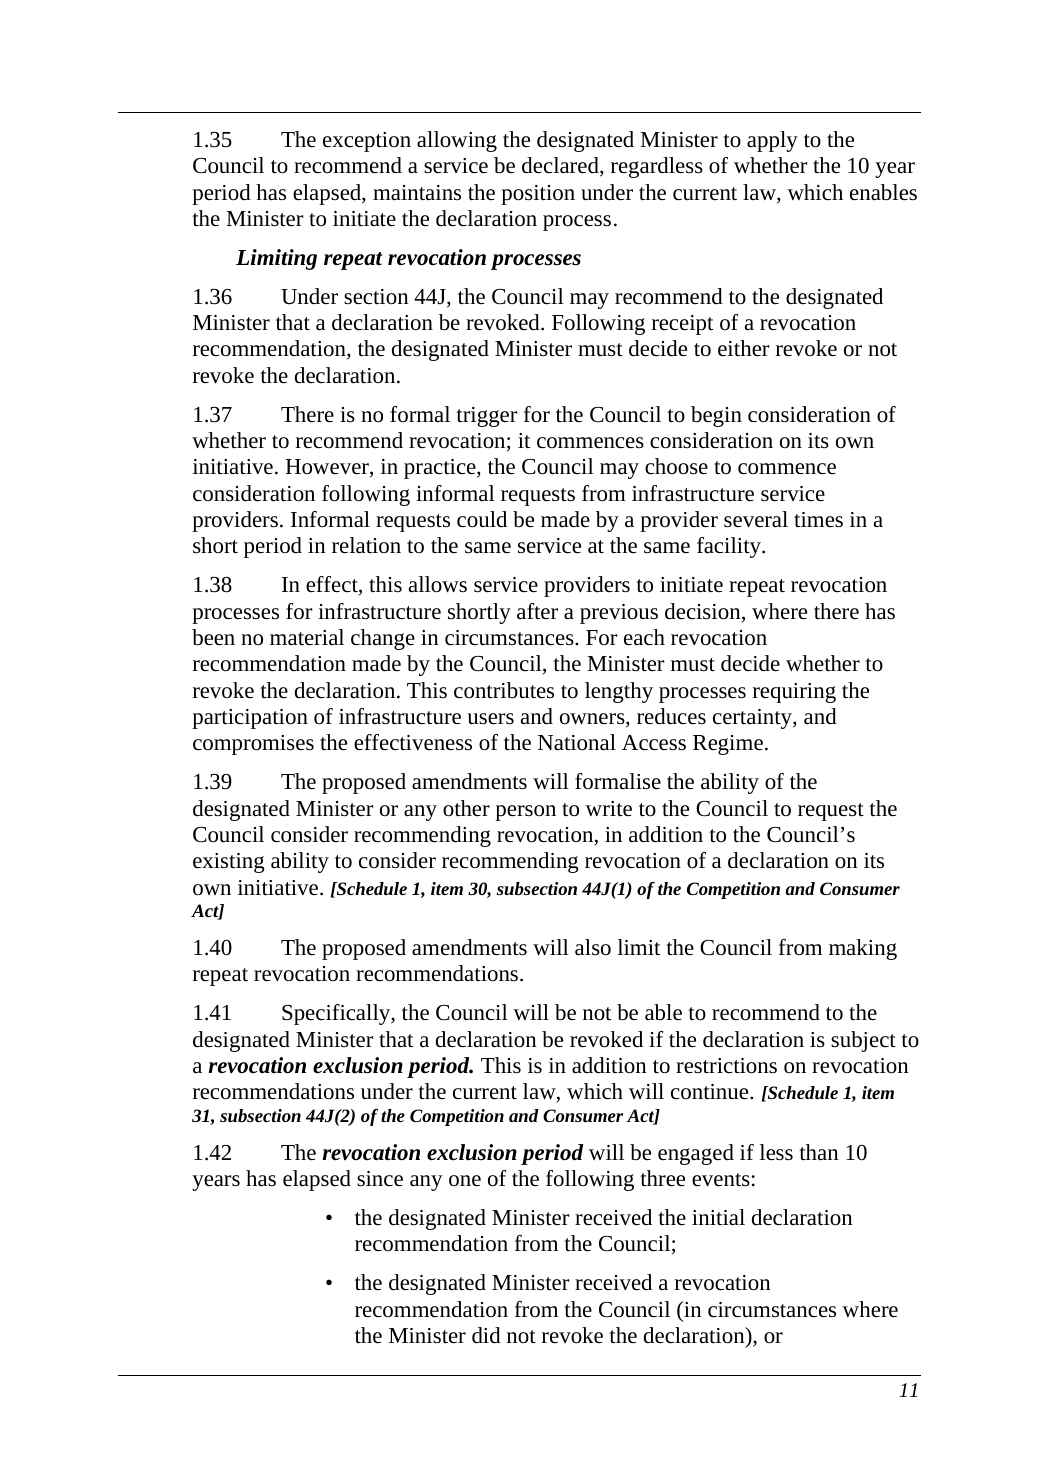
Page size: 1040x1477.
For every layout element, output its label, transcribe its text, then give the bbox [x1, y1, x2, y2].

text The revocation exclusion period will be engaged if less than 10 years has elapsed since any one of the following three events: [192, 1139, 921, 1192]
text the designated Minister received a revocation recommendation from the Council (in circumstances where the Minister did not revoke the declaration), or [325, 1269, 921, 1348]
text The proposed amendments will also limit the Council from making repeat revocation recommendations. [192, 934, 921, 987]
text In effect, this allows service providers to initiate repeat revocation processes for infrastructure shortly after a previous decision, where there has been no material change in circumstances. For each revocation recommendation made by the Council, the Minister must decide whether to revoke the declaration. This contributes to lengthy processes requiring the participation of infrastructure users and owners, reduces certainty, and compromises the effectiveness of the National Access Regime. [192, 571, 921, 756]
text Specifically, the Council will be not be able to recommend to the designated Minister that a declaration be revoked if the declaration is subject to a revocation exclusion period. This is in addition to restrictions on revocation recommendations under the current law, which will continue. [Schedule 1, item 31, subsection 44J(2) of the Competition and Consumer Act] [192, 999, 921, 1126]
text There is no formal trigger for the Council to begin consideration of whether to recommend revocation; it commences consideration on its own initiative. However, in practice, the Council may choose to commence consideration following informal requests from infrastructure service providers. Informal requests could be made by a provider several times in a short period in relation to the same service at the same facility. [192, 401, 921, 559]
text the designated Minister received the initial declaration recommendation from the Council; [325, 1204, 921, 1257]
text Under section 44J, the Council may recommend to the designated Minister that a declaration be revoked. Following receipt of a revocation recommendation, the designated Minister must decide to either revoke or not revoke the declaration. [192, 283, 921, 388]
text The exception allowing the designated Minister to apply to the Council to recommend a service be declared, regardless of whether the 10 year period has elapsed, maintains the position under the current law, which enables the Minister to initiate the declaration process. [192, 126, 921, 231]
list Limiting repeat revocation processes [236, 244, 921, 270]
text The proposed amendments will formalise the ability of the designated Minister or any other person to write to the Council to request the Council consider recommending revocation, in addition to the Council’s existing ability to consider recommending revocation of a declaration on its own initiative. [Schedule 1, item 30, subsection 44J(1) of the Competition and Consumer Act] [192, 768, 921, 922]
